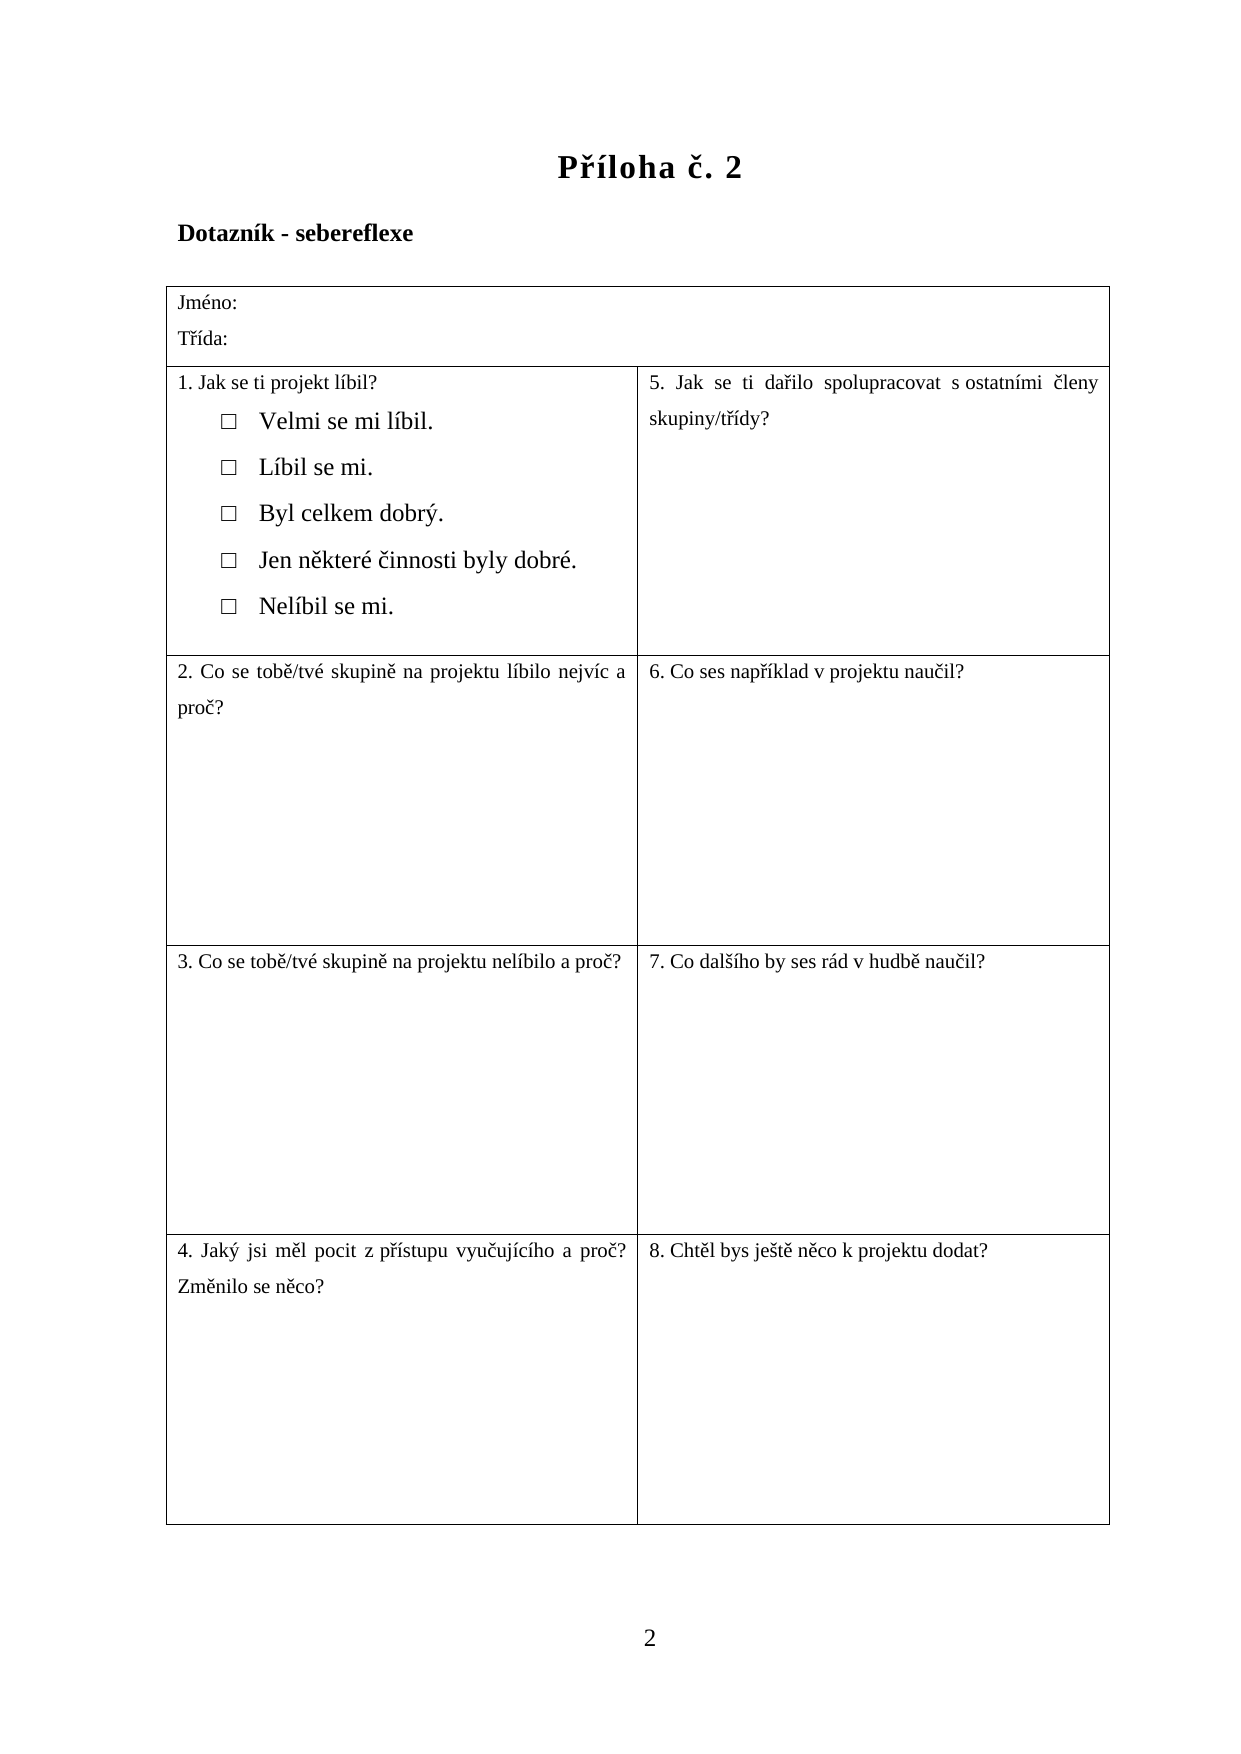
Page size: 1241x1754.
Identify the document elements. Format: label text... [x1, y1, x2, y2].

text Dotazník - sebereflexe [177, 218, 1122, 246]
title Příloha č. 2 [177, 148, 1122, 186]
table_cell 2. Co se tobě/tvé skupině na projektu líbilo nejvíc a proč? [167, 656, 637, 945]
table_cell 1. Jak se ti projekt líbil? Velmi se mi líbil. Líbil se mi. Byl celkem dobrý. Jen některé činnosti byly dobré. Nelíbil se mi. [167, 367, 637, 655]
table_cell 3. Co se tobě/tvé skupině na projektu nelíbilo a proč? [167, 946, 637, 1234]
table_cell 8. Chtěl bys ještě něco k projektu dodat? [638, 1235, 1109, 1523]
table_cell 6. Co ses například v projektu naučil? [638, 656, 1109, 945]
table_cell 7. Co dalšího by ses rád v hudbě naučil? [638, 946, 1109, 1234]
table_cell 5. Jak se ti dařilo spolupracovat s ostatními členy skupiny/třídy? [638, 367, 1109, 655]
table_cell 4. Jaký jsi měl pocit z přístupu vyučujícího a proč? Změnilo se něco? [167, 1235, 637, 1523]
table_header Jméno: Třída: [167, 287, 1109, 366]
